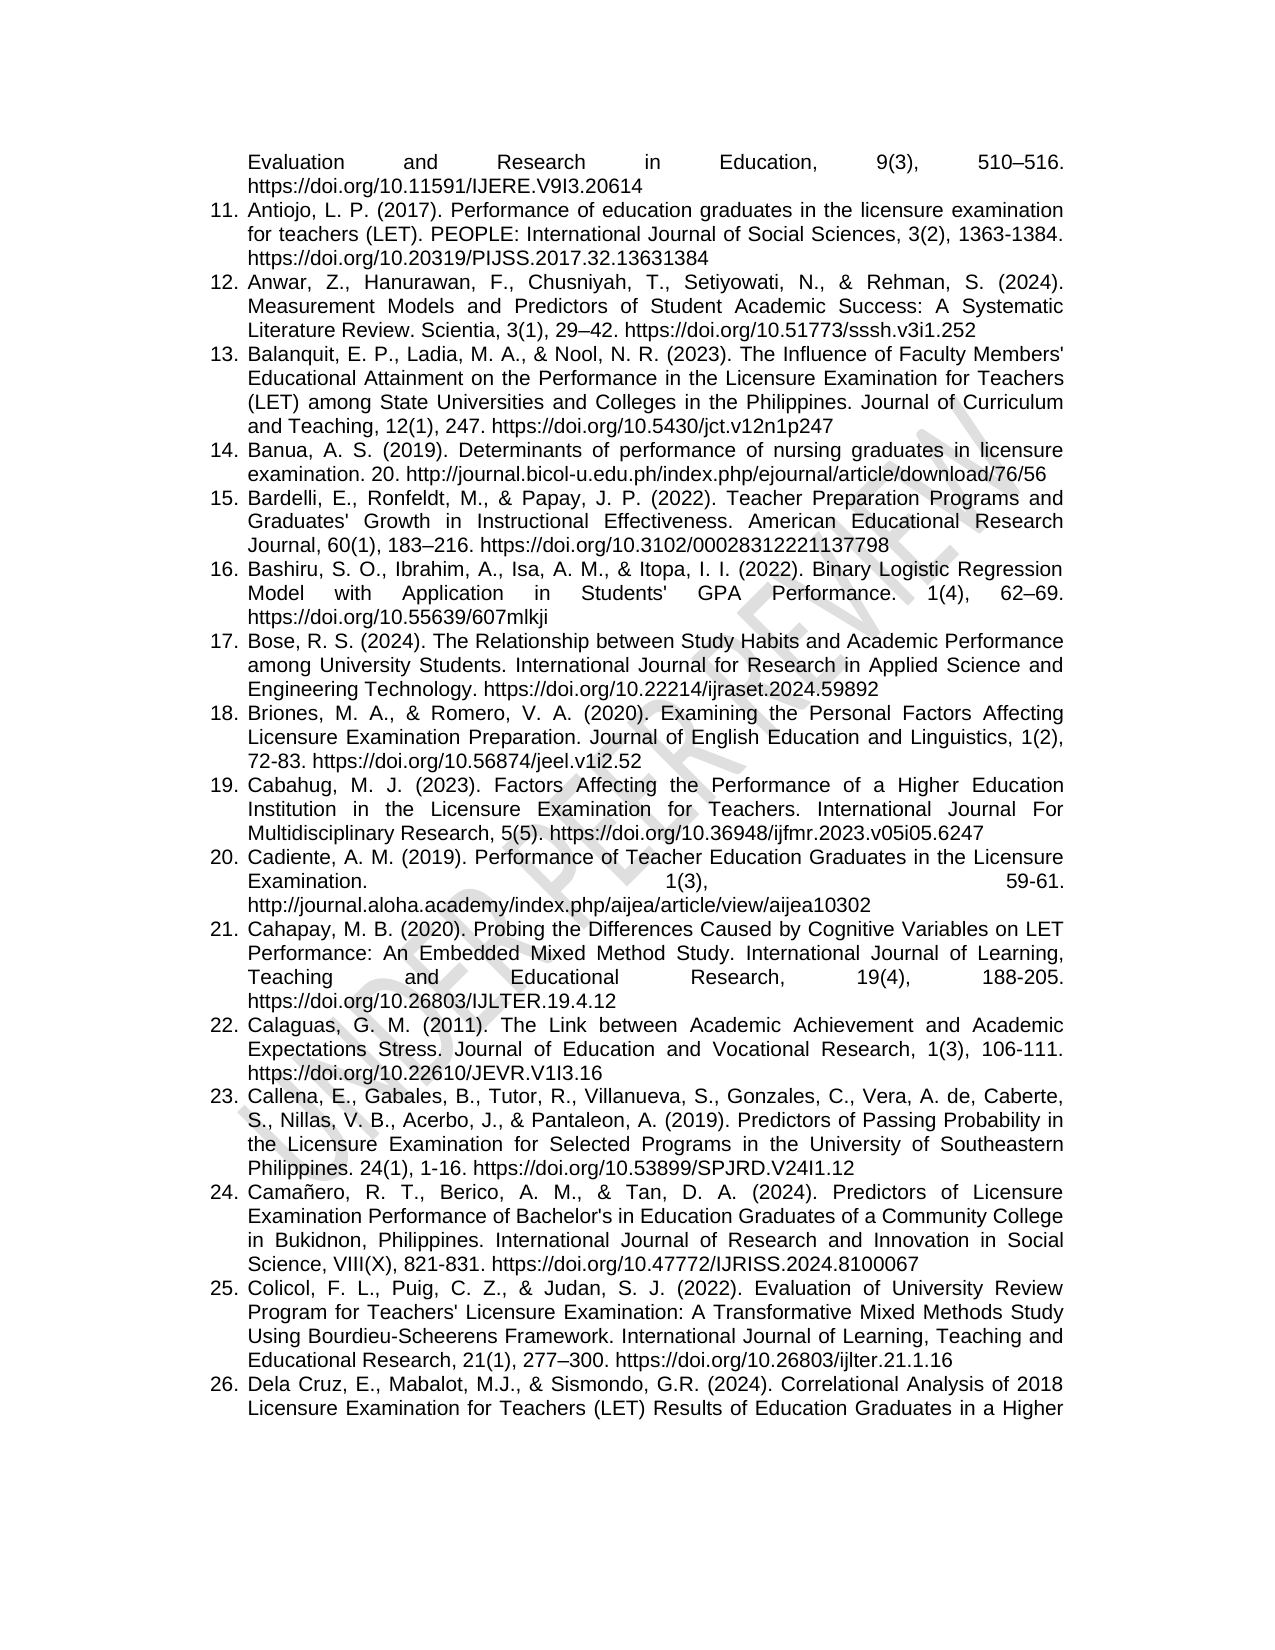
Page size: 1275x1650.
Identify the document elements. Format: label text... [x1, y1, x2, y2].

list Cahapay, M. B. (2020). Probing the Differences Caused by Cognitive Variables on LET Performance: An Embedded Mixed Method Study. International Journal of Learning, Teaching and Educational Research, 19(4), 188-205. https://doi.org/10.26803/IJLTER.19.4.12 [210, 917, 1065, 1012]
list Bose, R. S. (2024). The Relationship between Study Habits and Academic Performance among University Students. International Journal for Research in Applied Science and Engineering Technology. https://doi.org/10.22214/ijraset.2024.59892 [210, 629, 1065, 701]
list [210, 1372, 1065, 1420]
list Camañero, R. T., Berico, A. M., & Tan, D. A. (2024). Predictors of Licensure Examination Performance of Bachelor's in Education Graduates of a Community College in Bukidnon, Philippines. International Journal of Research and Innovation in Social Science, VIII(X), 821-831. https://doi.org/10.47772/IJRISS.2024.8100067 [210, 1180, 1065, 1276]
list Anwar, Z., Hanurawan, F., Chusniyah, T., Setiyowati, N., & Rehman, S. (2024). Measurement Models and Predictors of Student Academic Success: A Systematic Literature Review. Scientia, 3(1), 29–42. https://doi.org/10.51773/sssh.v3i1.252 [210, 270, 1065, 342]
list Callena, E., Gabales, B., Tutor, R., Villanueva, S., Gonzales, C., Vera, A. de, Caberte, S., Nillas, V. B., Acerbo, J., & Pantaleon, A. (2019). Predictors of Passing Probability in the Licensure Examination for Selected Programs in the University of Southeastern Philippines. 24(1), 1-16. https://doi.org/10.53899/SPJRD.V24I1.12 [210, 1084, 1065, 1180]
list Colicol, F. L., Puig, C. Z., & Judan, S. J. (2022). Evaluation of University Review Program for Teachers' Licensure Examination: A Transformative Mixed Methods Study Using Bourdieu-Scheerens Framework. International Journal of Learning, Teaching and Educational Research, 21(1), 277–300. https://doi.org/10.26803/ijlter.21.1.16 [210, 1276, 1065, 1372]
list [210, 150, 1065, 198]
list Cadiente, A. M. (2019). Performance of Teacher Education Graduates in the Licensure Examination. 1(3), 59-61. http://journal.aloha.academy/index.php/aijea/article/view/aijea10302 [210, 845, 1065, 917]
list Briones, M. A., & Romero, V. A. (2020). Examining the Personal Factors Affecting Licensure Examination Preparation. Journal of English Education and Linguistics, 1(2), 72-83. https://doi.org/10.56874/jeel.v1i2.52 [210, 701, 1065, 773]
list Banua, A. S. (2019). Determinants of performance of nursing graduates in licensure examination. 20. http://journal.bicol-u.edu.ph/index.php/ejournal/article/download/76/56 [210, 437, 1065, 485]
list Bashiru, S. O., Ibrahim, A., Isa, A. M., & Itopa, I. I. (2022). Binary Logistic Regression Model with Application in Students' GPA Performance. 1(4), 62–69. https://doi.org/10.55639/607mlkji [210, 557, 1065, 629]
list Calaguas, G. M. (2011). The Link between Academic Achievement and Academic Expectations Stress. Journal of Education and Vocational Research, 1(3), 106-111. https://doi.org/10.22610/JEVR.V1I3.16 [210, 1012, 1065, 1084]
list Balanquit, E. P., Ladia, M. A., & Nool, N. R. (2023). The Influence of Faculty Members' Educational Attainment on the Performance in the Licensure Examination for Teachers (LET) among State Universities and Colleges in the Philippines. Journal of Curriculum and Teaching, 12(1), 247. https://doi.org/10.5430/jct.v12n1p247 [210, 342, 1065, 437]
list Cabahug, M. J. (2023). Factors Affecting the Performance of a Higher Education Institution in the Licensure Examination for Teachers. International Journal For Multidisciplinary Research, 5(5). https://doi.org/10.36948/ijfmr.2023.v05i05.6247 [210, 773, 1065, 845]
list Bardelli, E., Ronfeldt, M., & Papay, J. P. (2022). Teacher Preparation Programs and Graduates' Growth in Instructional Effectiveness. American Educational Research Journal, 60(1), 183–216. https://doi.org/10.3102/00028312221137798 [210, 485, 1065, 557]
list Antiojo, L. P. (2017). Performance of education graduates in the licensure examination for teachers (LET). PEOPLE: International Journal of Social Sciences, 3(2), 1363-1384. https://doi.org/10.20319/PIJSS.2017.32.13631384 [210, 198, 1065, 270]
